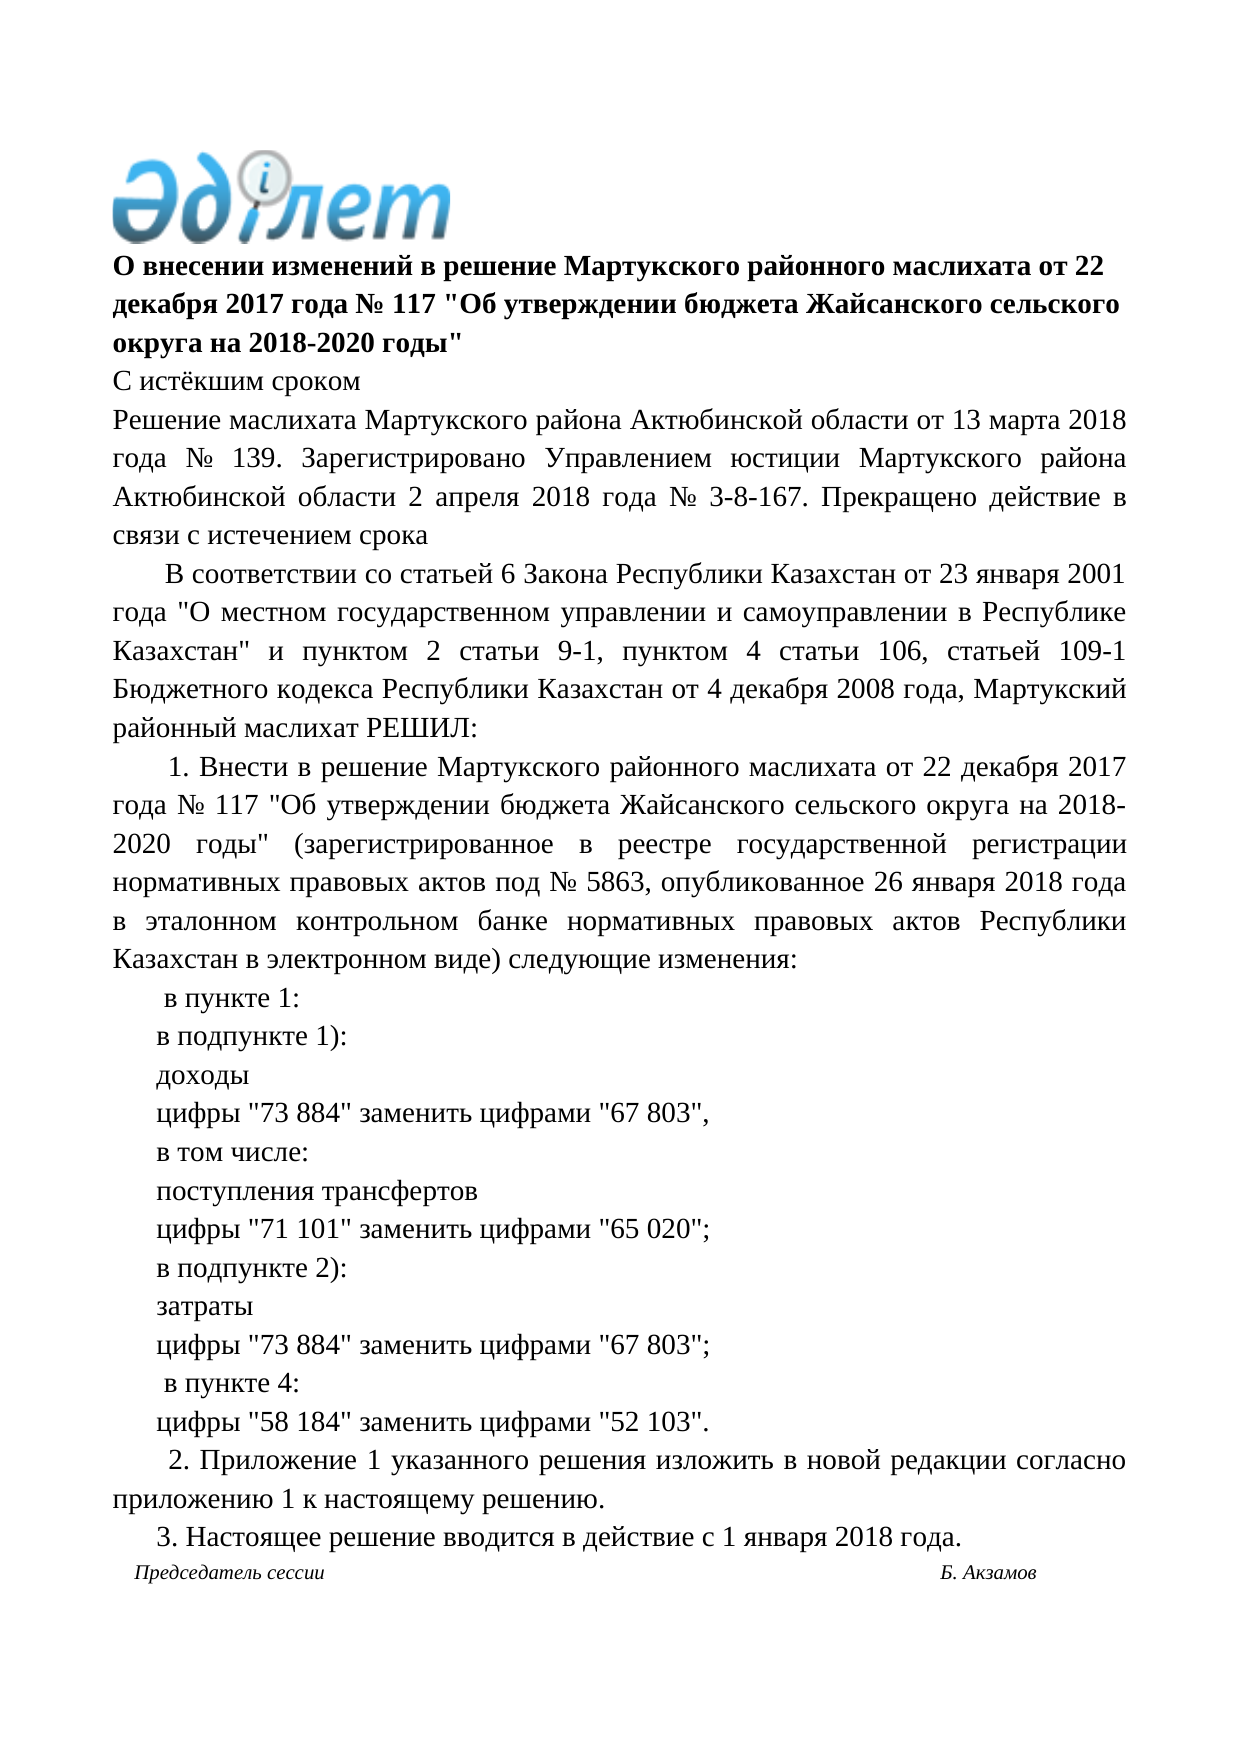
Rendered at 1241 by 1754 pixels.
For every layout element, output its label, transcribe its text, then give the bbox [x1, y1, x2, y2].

text цифры "71 101" заменить цифрами "65 020"; [112, 1211, 1128, 1245]
text в подпункте 2): [112, 1250, 1128, 1283]
text 3. Настоящее решение вводится в действие с 1 января 2018 года. [112, 1519, 1128, 1553]
text цифры "73 884" заменить цифрами "67 803", [112, 1096, 1128, 1129]
text в пункте 4: [112, 1365, 1128, 1399]
text 1. Внести в решение Мартукского районного маслихата от 22 декабря 2017 года № 117 "Об утверждении бюджета Жайсанского сельского округа на 2018-2020 годы" (зарегистрированное в реестре государственной регистрации нормативных правовых актов под № 5863, опубликованное 26 января 2018 года в эталонном контрольном банке нормативных правовых актов Республики Казахстан в электронном виде) следующие изменения: [112, 749, 1128, 975]
text цифры "58 184" заменить цифрами "52 103". [112, 1404, 1128, 1437]
text В соответствии со статьей 6 Закона Республики Казахстан от 23 января 2001 года "О местном государственном управлении и самоуправлении в Республике Казахстан" и пунктом 2 статьи 9-1, пунктом 4 статьи 106, статьей 109-1 Бюджетного кодекса Республики Казахстан от 4 декабря 2008 года, Мартукский районный маслихат РЕШИЛ: [112, 556, 1128, 744]
text 2. Приложение 1 указанного решения изложить в новой редакции согласно приложению 1 к настоящему решению. [112, 1442, 1128, 1514]
text поступления трансфертов [112, 1173, 1128, 1206]
text в подпункте 1): [112, 1018, 1128, 1052]
text цифры "73 884" заменить цифрами "67 803"; [112, 1327, 1128, 1360]
text доходы [112, 1057, 1128, 1091]
picture [112, 150, 451, 244]
text в пункте 1: [112, 980, 1128, 1013]
text С истёкшим сроком [112, 363, 1128, 397]
text в том числе: [112, 1134, 1128, 1168]
text О внесении изменений в решение Мартукского районного маслихата от 22 декабря 2017 года № 117 "Об утверждении бюджета Жайсанского сельского округа на 2018-2020 годы" [112, 248, 1128, 358]
text затраты [112, 1288, 1128, 1322]
table_header Б. Акзамов [939, 1558, 1240, 1589]
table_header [101, 1558, 939, 1589]
text Решение маслихата Мартукского района Актюбинской области от 13 марта 2018 года № 139. Зарегистрировано Управлением юстиции Мартукского района Актюбинской области 2 апреля 2018 года № 3-8-167. Прекращено действие в связи с истечением срока [112, 402, 1128, 551]
